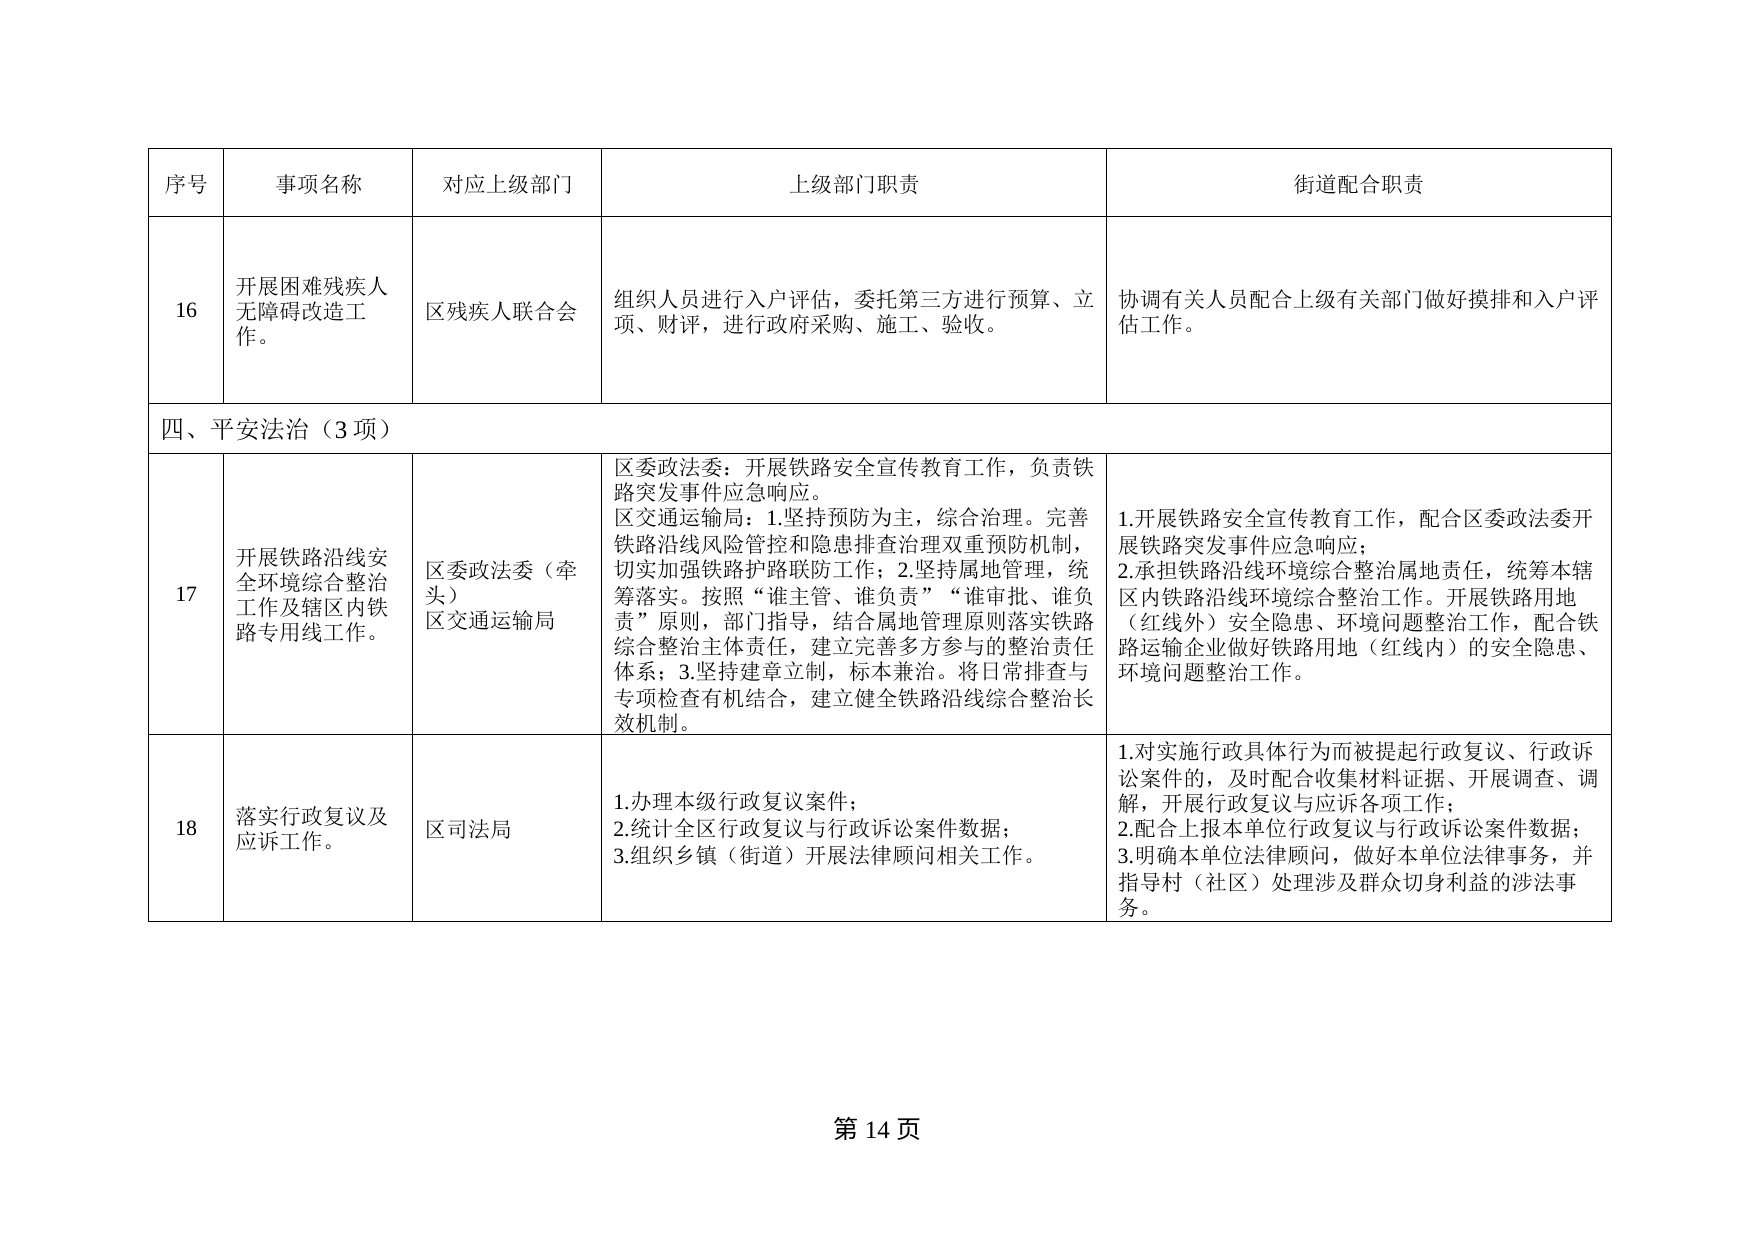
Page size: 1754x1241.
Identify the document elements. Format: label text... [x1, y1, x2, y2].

table_cell 区委政法委（牵头） 区交通运输局 [413, 454, 601, 734]
table_cell 1.开展铁路安全宣传教育工作，配合区委政法委开展铁路突发事件应急响应； 2.承担铁路沿线环境综合整治属地责任，统筹本辖区内铁路沿线环境综合整治工作。开展铁路用地（红线外）安全隐患、环境问题整治工作，配合铁路运输企业做好铁路用地（红线内）的安全隐患、环境问题整治工作。 [1107, 454, 1611, 734]
table_cell 四、平安法治（3项） [149, 404, 1611, 453]
table_cell 区残疾人联合会 [413, 217, 601, 403]
table_cell 区司法局 [413, 735, 601, 921]
table_header 街道配合职责 [1107, 149, 1611, 216]
table_header 序号 [149, 149, 223, 216]
table_cell 开展困难残疾人无障碍改造工作。 [224, 217, 412, 403]
table_cell 1.对实施行政具体行为而被提起行政复议、行政诉讼案件的，及时配合收集材料证据、开展调查、调解，开展行政复议与应诉各项工作； 2.配合上报本单位行政复议与行政诉讼案件数据； 3.明确本单位法律顾问，做好本单位法律事务，并指导村（社区）处理涉及群众切身利益的涉法事务。 [1107, 735, 1611, 921]
table_cell 落实行政复议及应诉工作。 [224, 735, 412, 921]
table_cell 组织人员进行入户评估，委托第三方进行预算、立项、财评，进行政府采购、施工、验收。 [602, 217, 1106, 403]
table_cell 开展铁路沿线安全环境综合整治工作及辖区内铁路专用线工作。 [224, 454, 412, 734]
table_cell 协调有关人员配合上级有关部门做好摸排和入户评估工作。 [1107, 217, 1611, 403]
table_cell 1.办理本级行政复议案件； 2.统计全区行政复议与行政诉讼案件数据； 3.组织乡镇（街道）开展法律顾问相关工作。 [602, 735, 1106, 921]
table_header 对应上级部门 [413, 149, 601, 216]
table_header 事项名称 [224, 149, 412, 216]
table_cell 区委政法委：开展铁路安全宣传教育工作，负责铁路突发事件应急响应。 区交通运输局：1.坚持预防为主，综合治理。完善铁路沿线风险管控和隐患排查治理双重预防机制，切实加强铁路护路联防工作；2.坚持属地管理，统筹落实。按照“谁主管、谁负责”“谁审批、谁负责”原则，部门指导，结合属地管理原则落实铁路综合整治主体责任，建立完善多方参与的整治责任体系；3.坚持建章立制，标本兼治。将日常排查与专项检查有机结合，建立健全铁路沿线综合整治长效机制。 [602, 454, 1106, 734]
table_cell 16 [149, 217, 223, 403]
table_cell 18 [149, 735, 223, 921]
table_cell 17 [149, 454, 223, 734]
table_header 上级部门职责 [602, 149, 1106, 216]
